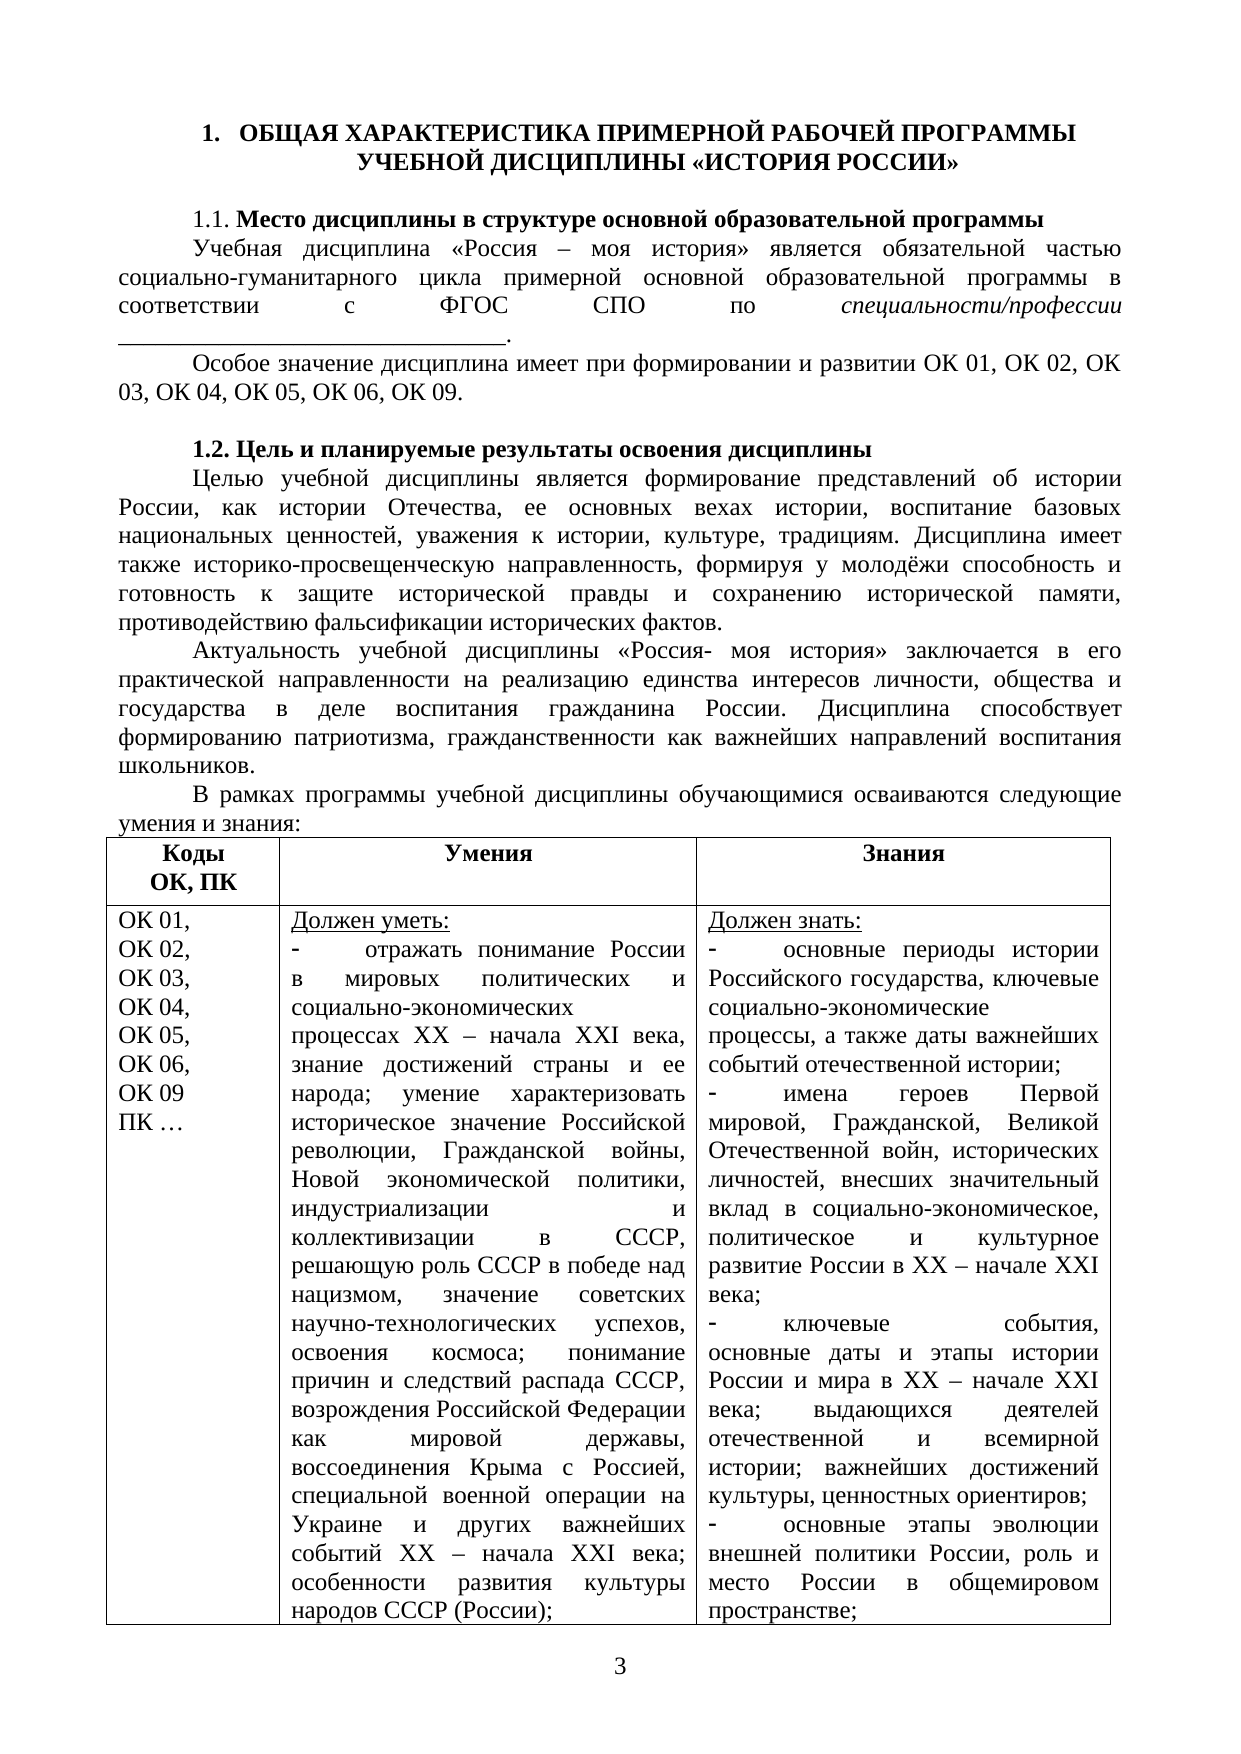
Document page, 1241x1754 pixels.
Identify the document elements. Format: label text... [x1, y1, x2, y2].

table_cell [697, 906, 1110, 1624]
list Место дисциплины в структуре основной образовательной программы [192, 204, 1122, 233]
table_header Умения [280, 838, 696, 904]
text Целью учебной дисциплины является формирование представлений об истории России, как истории Отечества, ее основных вехах истории, воспитание базовых национальных ценностей, уважения к истории, культуре, традициям. Дисциплина имеет также историко-просвещенческую направленность, формируя у молодёжи способность и готовность к защите исторической правды и сохранению исторической памяти, противодействию фальсификации исторических фактов. [118, 463, 1122, 636]
text В рамках программы учебной дисциплины обучающимися осваиваются следующие умения и знания: [118, 779, 1122, 837]
list Цель и планируемые результаты освоения дисциплины [192, 434, 1122, 463]
text Актуальность учебной дисциплины «Россия- моя история» заключается в его практической направленности на реализацию единства интересов личности, общества и государства в деле воспитания гражданина России. Дисциплина способствует формированию патриотизма, гражданственности как важнейших направлений воспитания школьников. [118, 636, 1122, 779]
text Особое значение дисциплина имеет при формировании и развитии ОК 01, ОК 02, ОК 03, ОК 04, ОК 05, ОК 06, ОК 09. [118, 348, 1122, 406]
table_header Знания [697, 838, 1110, 904]
text Учебная дисциплина «Россия – моя история» является обязательной частью социально-гуманитарного цикла примерной основной образовательной программы в соответствии с ФГОС СПО по специальности/профессии _______________________________. [118, 233, 1122, 348]
table_header Коды ОК, ПК [107, 838, 279, 904]
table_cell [280, 906, 696, 1624]
list ОБЩАЯ ХАРАКТЕРИСТИКА ПРИМЕРНОЙ РАБОЧЕЙ ПРОГРАММЫ УЧЕБНОЙ ДИСЦИПЛИНЫ «ИСТОРИЯ РОССИИ» [156, 118, 1122, 176]
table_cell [107, 906, 279, 1624]
